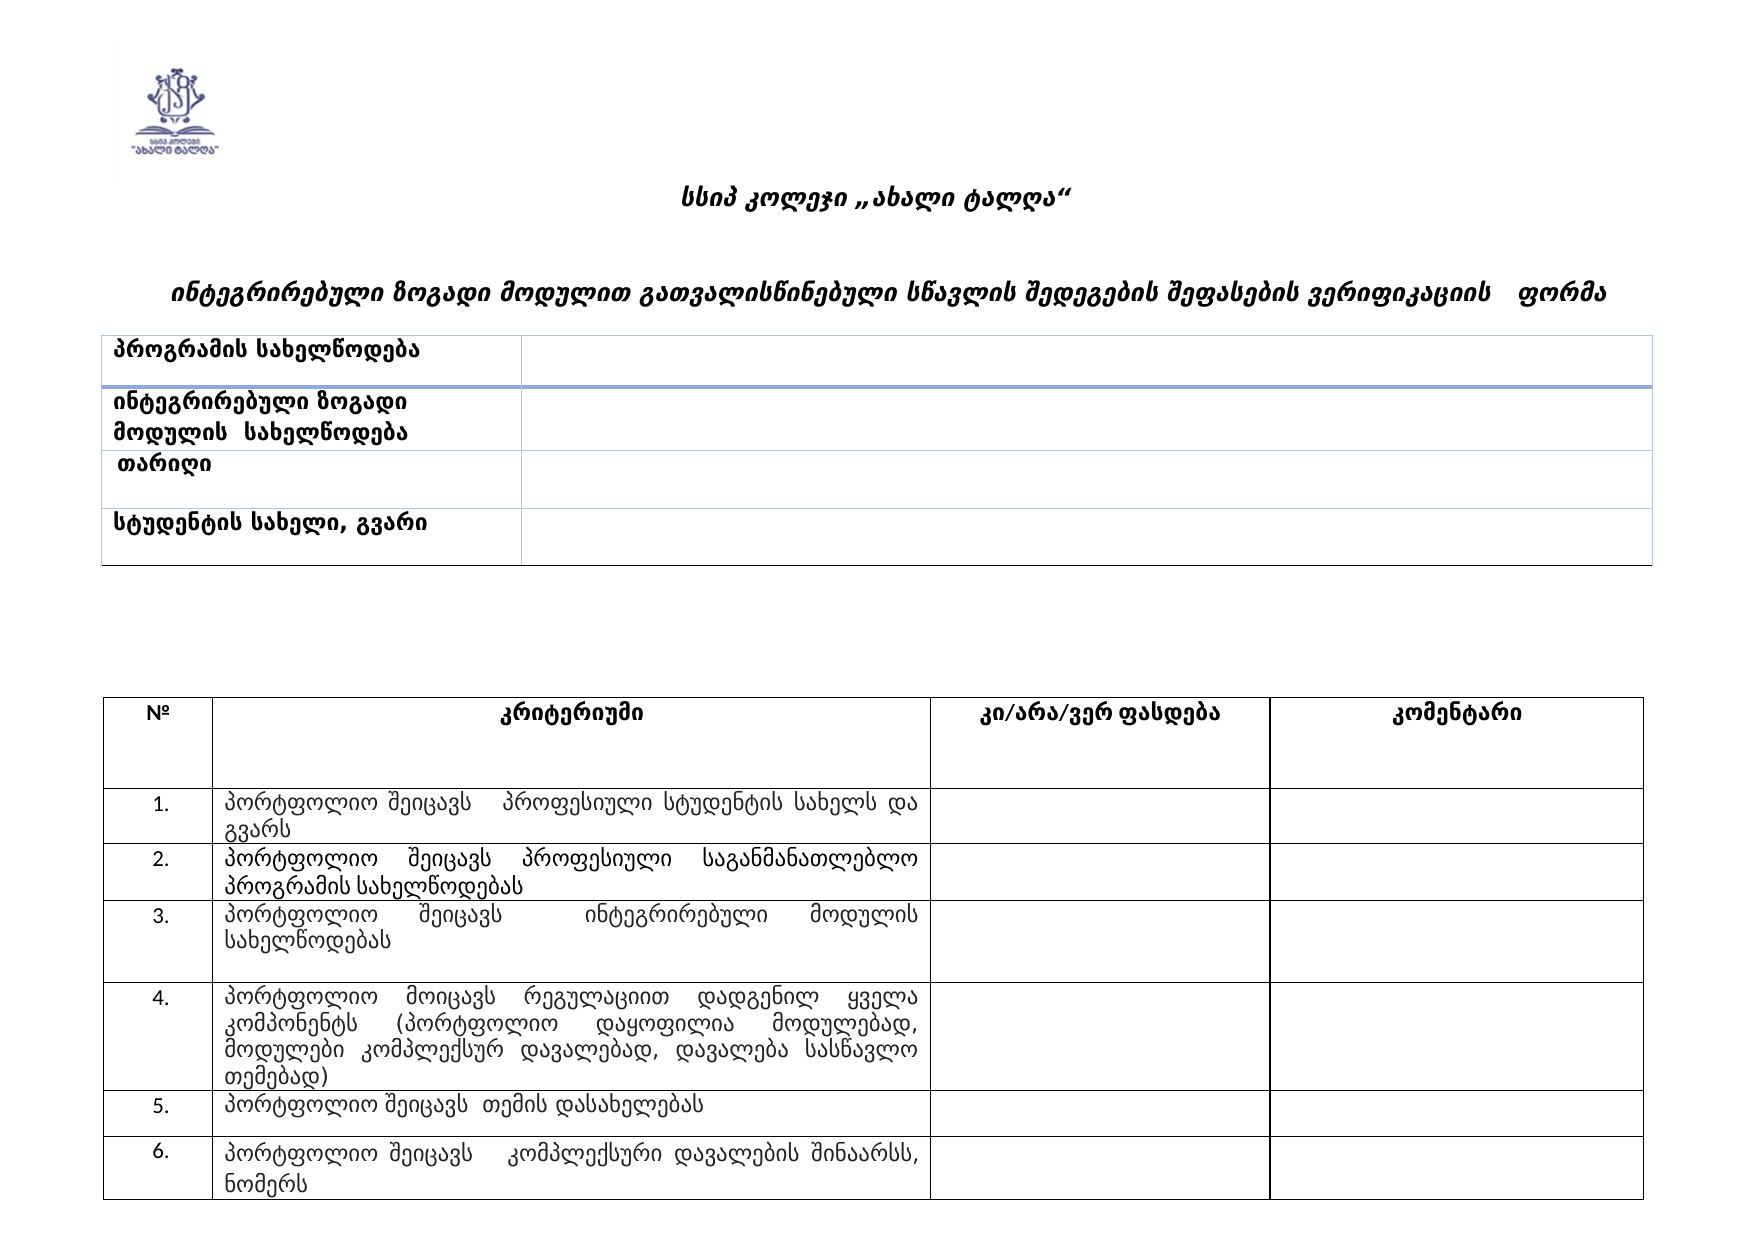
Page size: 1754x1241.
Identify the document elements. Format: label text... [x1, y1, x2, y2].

table_cell [522, 509, 1652, 565]
table_cell [931, 1137, 1269, 1199]
table_cell პორტფოლიო შეიცავს თემის დასახელებას [213, 1091, 930, 1136]
table_cell [1271, 1137, 1643, 1199]
table_cell [931, 983, 1269, 1090]
table_cell [104, 983, 212, 1090]
table_cell [522, 389, 1652, 449]
table_cell [104, 901, 212, 982]
table_cell [1271, 789, 1643, 843]
table_cell [104, 844, 212, 900]
table_cell [1271, 901, 1643, 982]
text ინტეგრირებული ზოგადი მოდულით გათვალისწინებული სწავლის შედეგების შეფასების ვერიფიკაციის ფორმა [118, 278, 1636, 307]
table_cell პორტფოლიო შეიცავს პროფესიული სტუდენტის სახელს და გვარს [213, 789, 930, 843]
table_cell პორტფოლიო შეიცავს პროფესიული საგანმანათლებლო პროგრამის სახელწოდებას [213, 844, 930, 900]
table_cell [104, 789, 212, 843]
table_header კრიტერიუმი [213, 698, 930, 788]
text სსიპ კოლეჯი „ახალი ტალღა“ [118, 183, 1636, 213]
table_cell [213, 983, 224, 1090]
table_cell [931, 1091, 1269, 1136]
table_header კომენტარი [1271, 698, 1643, 788]
table_cell [931, 844, 1269, 900]
table_cell [104, 1137, 212, 1199]
table_cell [522, 451, 1652, 508]
table_cell [931, 901, 1269, 982]
table_cell [1271, 844, 1643, 900]
table_cell [1271, 1091, 1643, 1136]
table_cell თარიღი [102, 451, 521, 508]
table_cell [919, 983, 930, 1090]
table_header [522, 336, 1652, 385]
picture [118, 44, 235, 184]
table_header კი/არა/ვერ ფასდება [931, 698, 1269, 788]
table_header პროგრამის სახელწოდება [102, 336, 521, 385]
table_cell [931, 789, 1269, 843]
table_cell სტუდენტის სახელი, გვარი [102, 509, 521, 565]
table_cell პორტფოლიო შეიცავს კომპლექსური დავალების შინაარსს, ნომერს [213, 1137, 930, 1199]
table_cell ინტეგრირებული ზოგადი მოდულის სახელწოდება [102, 389, 521, 449]
table_cell პორტფოლიო შეიცავს ინტეგრირებული მოდულის სახელწოდებას [213, 901, 930, 982]
table_cell [1271, 983, 1643, 1090]
table_header № [104, 698, 212, 788]
table_cell [104, 1091, 212, 1136]
